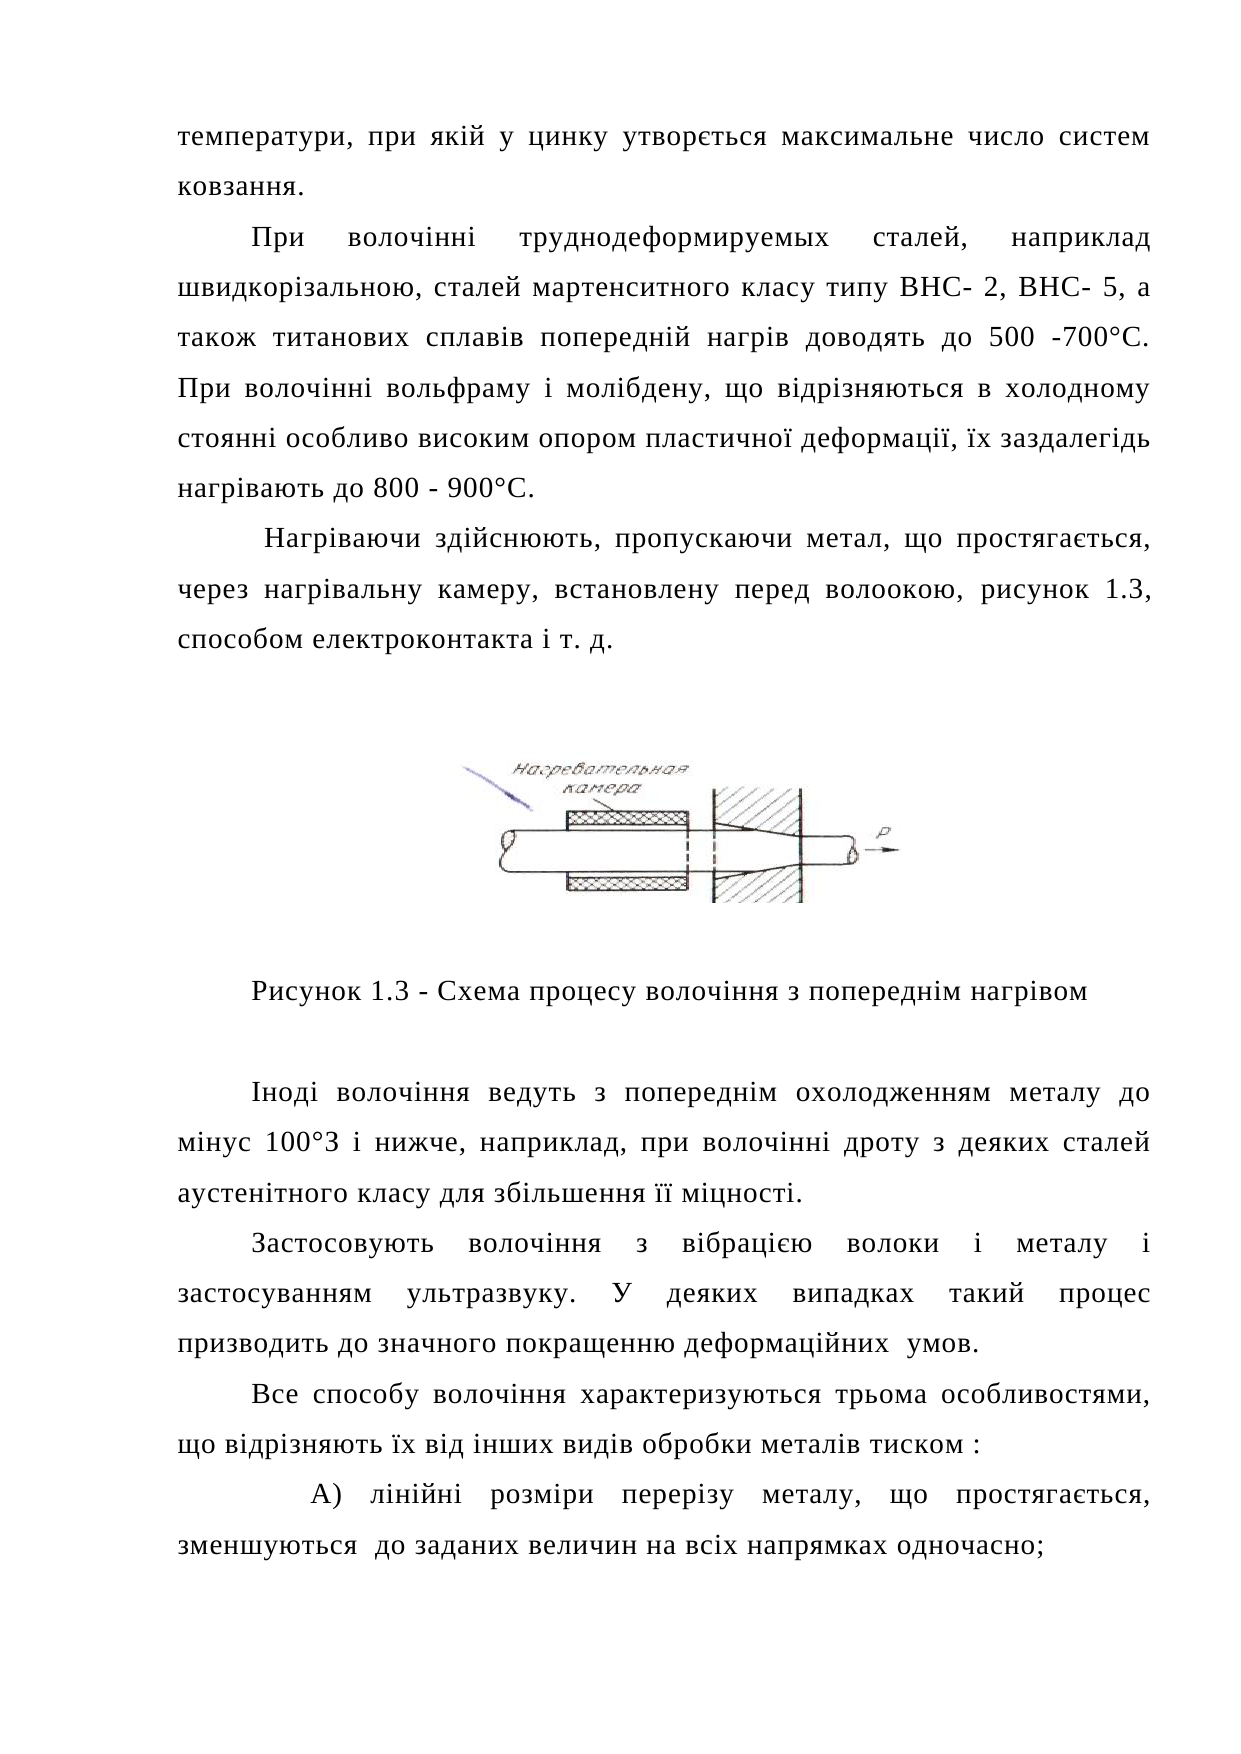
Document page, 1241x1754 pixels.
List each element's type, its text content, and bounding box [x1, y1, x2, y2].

text Рисунок 1.3 - Схема процесу волочіння з попереднім нагрівом [177, 973, 1152, 1007]
text Нагріваючи здійснюють, пропускаючи метал, що простягається, через нагрівальну камеру, встановлену перед волоокою, рисунок 1.3, способом електроконтакта і т. д. [177, 521, 1152, 655]
text При волочінні труднодеформируемых сталей, наприклад швидкорізальною, сталей мартенситного класу типу ВНС- 2, ВНС- 5, а також титанових сплавів попередній нагрів доводять до 500 -700°С. При волочінні вольфраму і молібдену, що відрізняються в холодному стоянні особливо високим опором пластичної деформації, їх заздалегідь нагрівають до 800 - 900°С. [177, 219, 1152, 504]
text Іноді волочіння ведуть з попереднім охолодженням металу до мінус 100°З і нижче, наприклад, при волочінні дроту з деяких сталей аустенітного класу для збільшення її міцності. [177, 1074, 1152, 1208]
text Все способу волочіння характеризуються трьома особливостями, що відрізняють їх від інших видів обробки металів тиском : [177, 1376, 1152, 1460]
text А) лінійні розміри перерізу металу, що простягається, зменшуються до заданих величин на всіх напрямках одночасно; [177, 1477, 1152, 1560]
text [177, 118, 1152, 202]
picture [449, 752, 945, 903]
text Застосовують волочіння з вібрацією волоки і металу і застосуванням ультразвуку. У деяких випадках такий процес призводить до значного покращенню деформаційних умов. [177, 1225, 1152, 1359]
